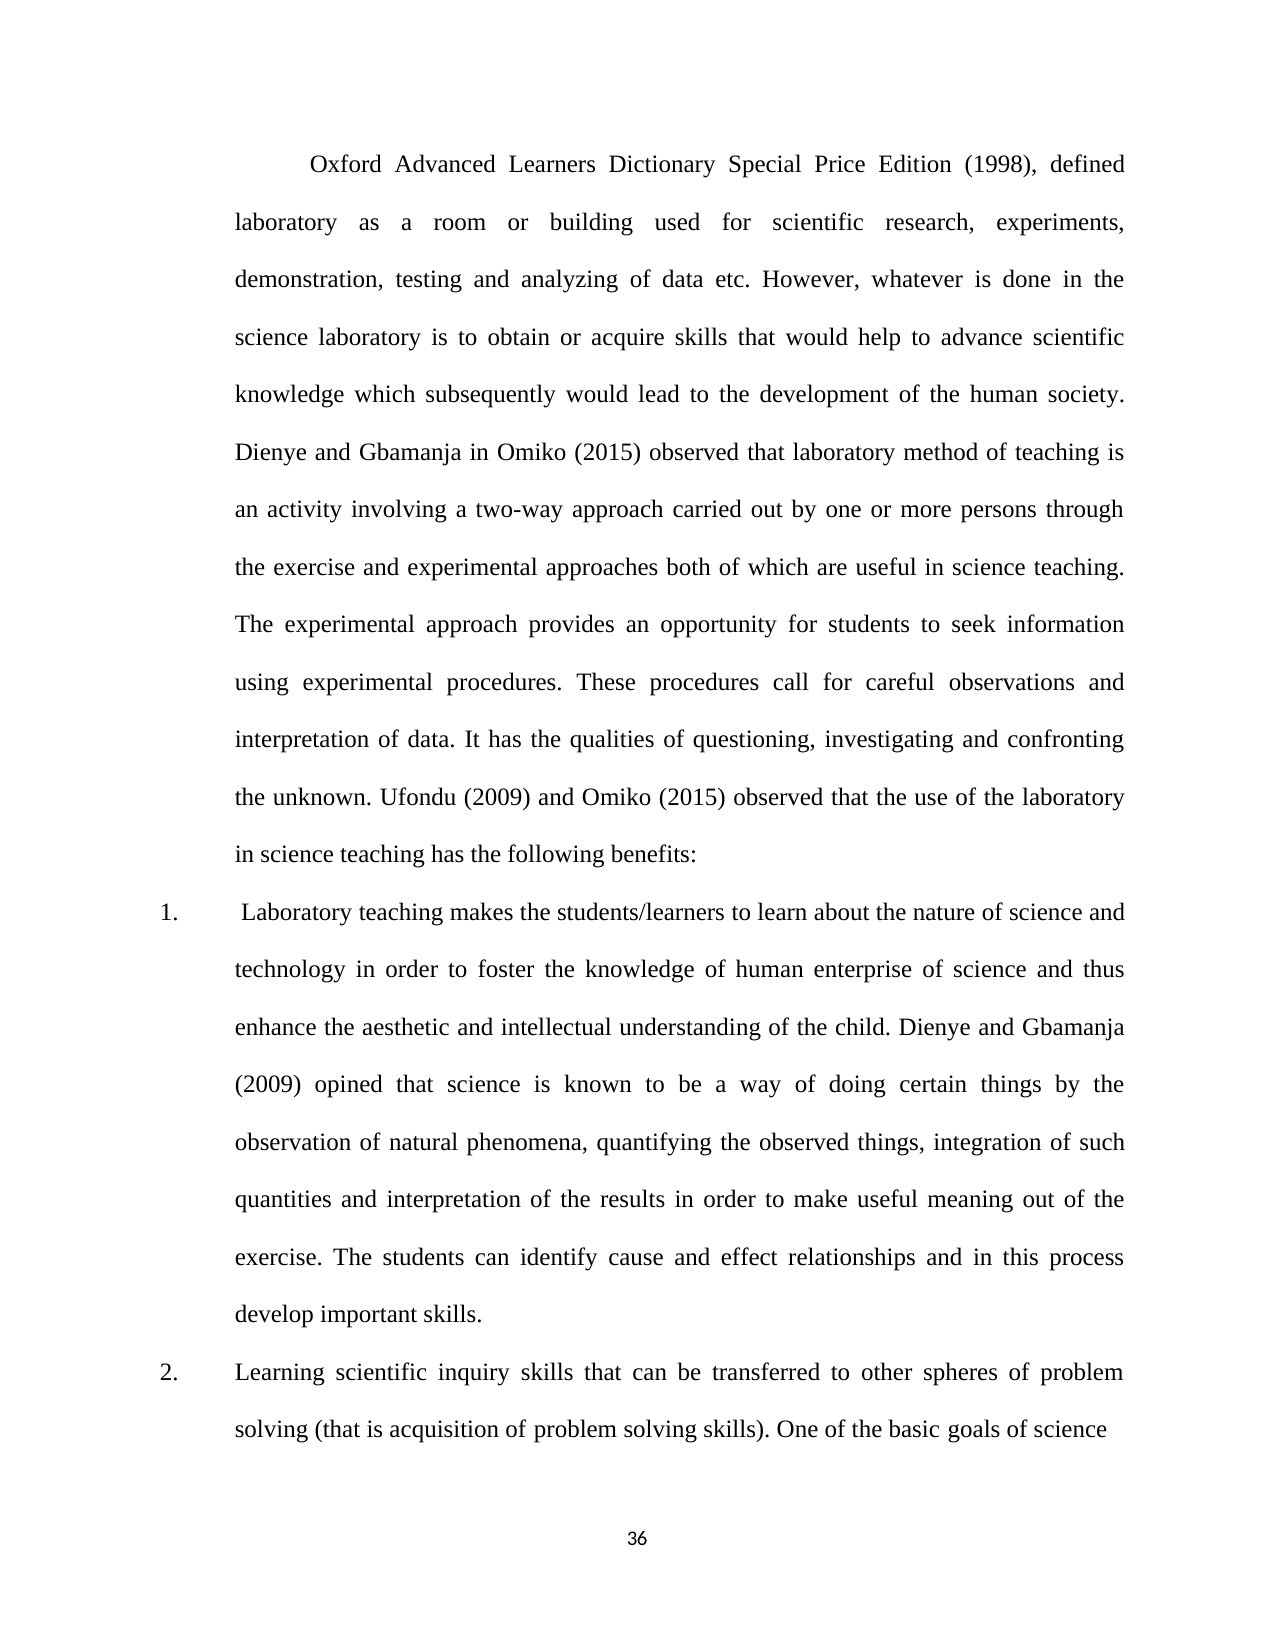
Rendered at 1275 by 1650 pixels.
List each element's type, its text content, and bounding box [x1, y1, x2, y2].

list Learning scientific inquiry skills that can be transferred to other spheres of problem solving (that is acquisition of problem solving skills). One of the basic goals of science [159, 1357, 1125, 1443]
list Laboratory teaching makes the students/learners to learn about the nature of science and technology in order to foster the knowledge of human enterprise of science and thus enhance the aesthetic and intellectual understanding of the child. Dienye and Gbamanja (2009) opined that science is known to be a way of doing certain things by the observation of natural phenomena, quantifying the observed things, integration of such quantities and interpretation of the results in order to make useful meaning out of the exercise. The students can identify cause and effect relationships and in this process develop important skills. [159, 897, 1126, 1328]
text Oxford Advanced Learners Dictionary Special Price Edition (1998), defined laboratory as a room or building used for scientific research, experiments, demonstration, testing and analyzing of data etc. However, whatever is done in the science laboratory is to obtain or acquire skills that would help to advance scientific knowledge which subsequently would lead to the development of the human society. Dienye and Gbamanja in Omiko (2015) observed that laboratory method of teaching is an activity involving a two-way approach carried out by one or more persons through the exercise and experimental approaches both of which are useful in science teaching. The experimental approach provides an opportunity for students to seek information using experimental procedures. These procedures call for careful observations and interpretation of data. It has the qualities of questioning, investigating and confronting the unknown. Ufondu (2009) and Omiko (2015) observed that the use of the laboratory in science teaching has the following benefits: [234, 149, 1125, 868]
